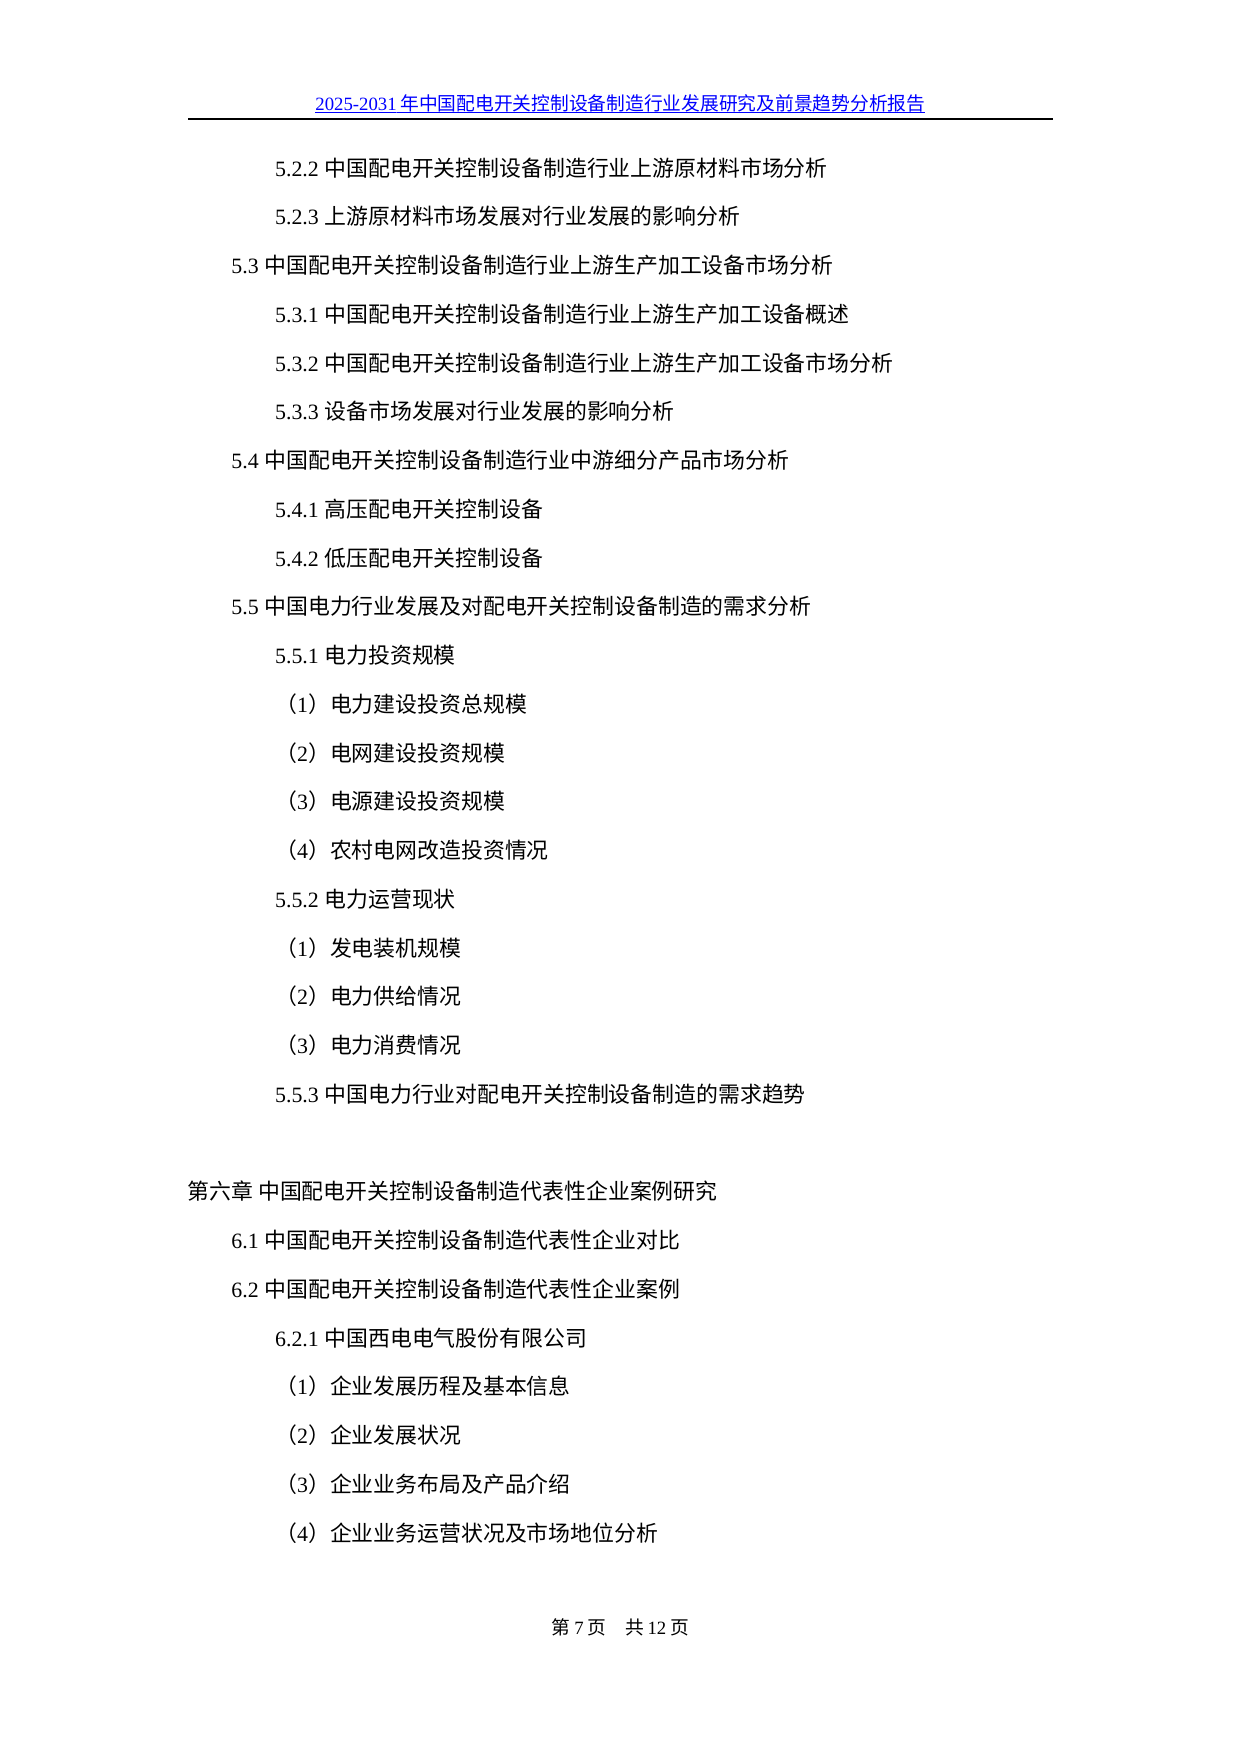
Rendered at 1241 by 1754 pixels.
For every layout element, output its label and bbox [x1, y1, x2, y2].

text [187, 150, 1053, 1548]
